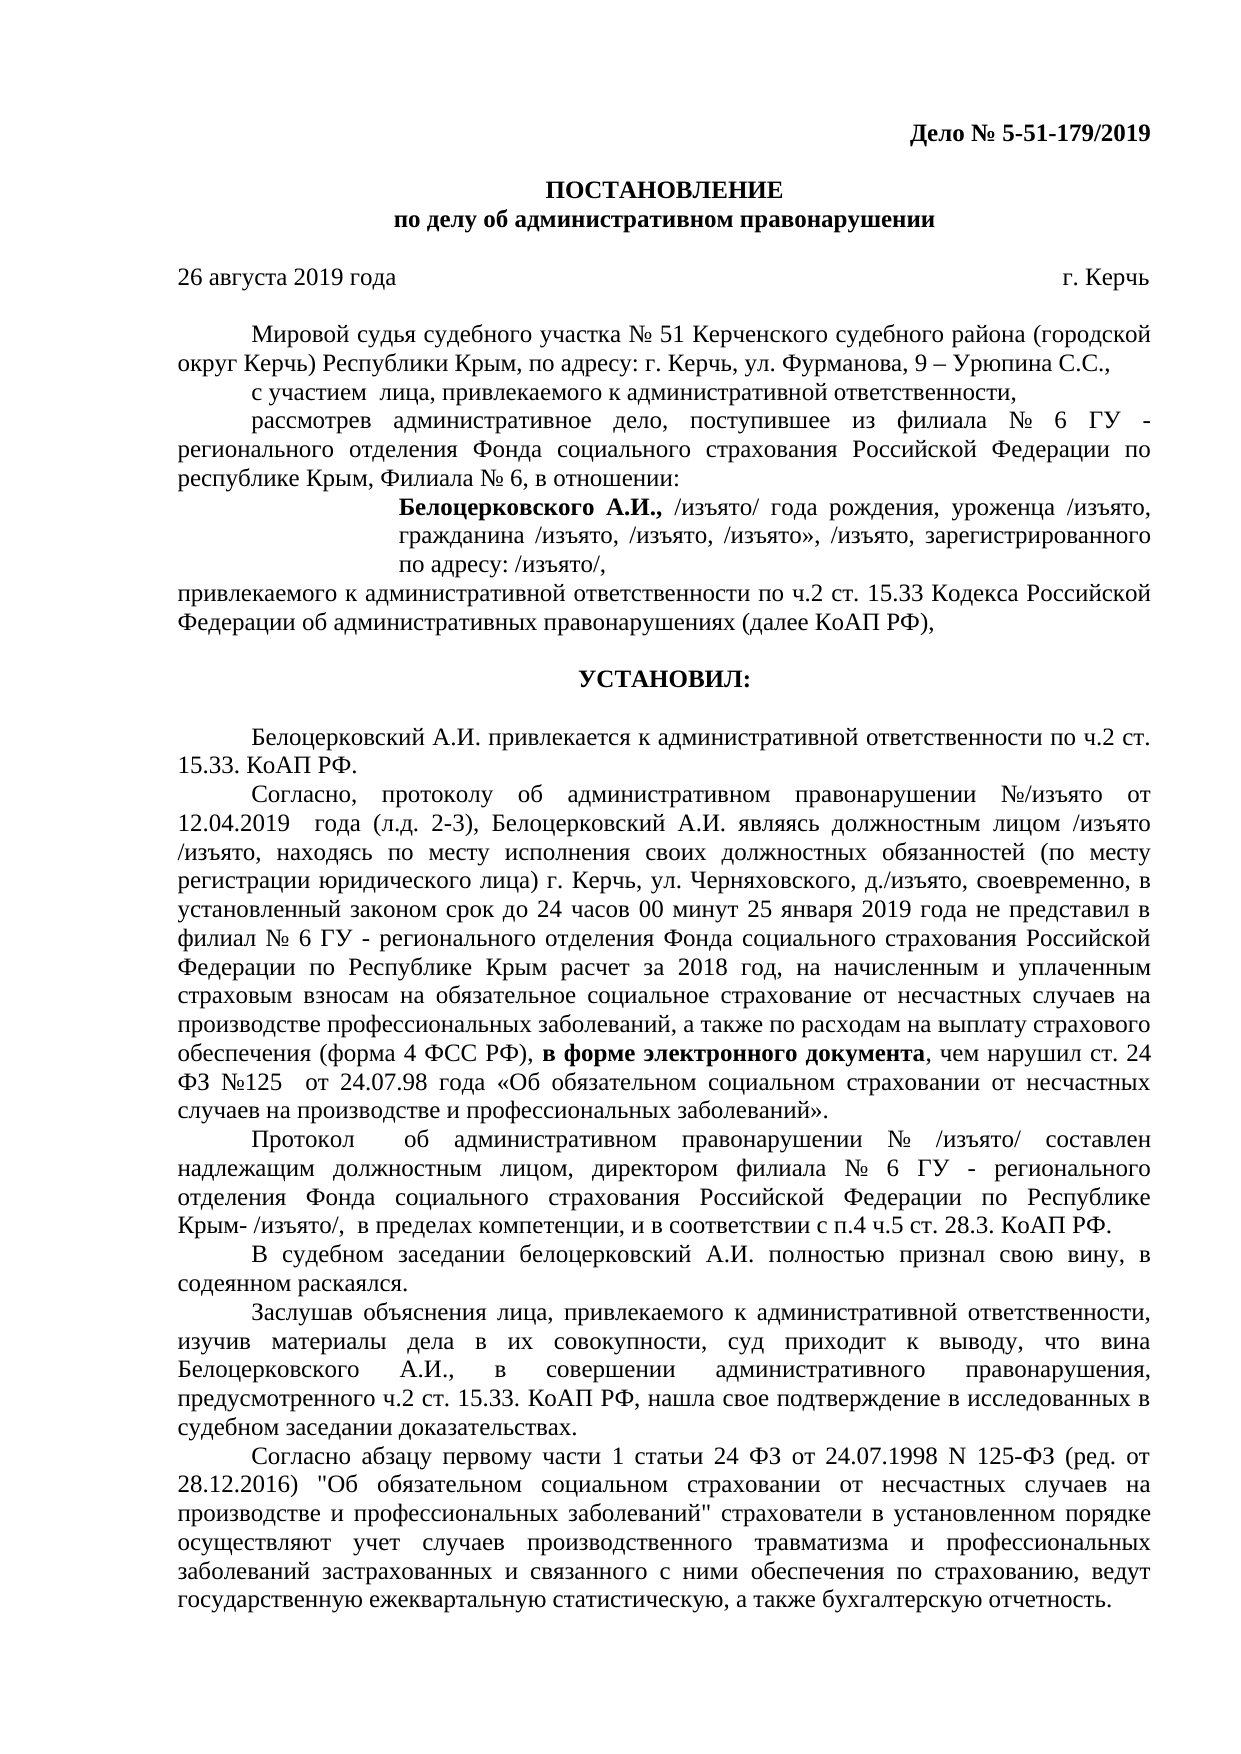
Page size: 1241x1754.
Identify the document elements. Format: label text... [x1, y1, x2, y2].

text Мировой судья судебного участка № 51 Керченского судебного района (городской округ Керчь) Республики Крым, по адресу: г. Керчь, ул. Фурманова, 9 – Урюпина С.С., [177, 319, 1152, 377]
text с участием лица, привлекаемого к административной ответственности, [177, 377, 1152, 406]
title ПОСТАНОВЛЕНИЕ [177, 176, 1152, 204]
text Заслушав объяснения лица, привлекаемого к административной ответственности, изучив материалы дела в их совокупности, суд приходит к выводу, что вина Белоцерковского А.И., в совершении административного правонарушения, предусмотренного ч.2 ст. 15.33. КоАП РФ, нашла свое подтверждение в исследованных в судебном заседании доказательствах. [177, 1297, 1152, 1441]
text УСТАНОВИЛ: [177, 664, 1152, 693]
text В судебном заседании белоцерковский А.И. полностью признал свою вину, в содеянном раскаялся. [177, 1239, 1152, 1297]
text Согласно, протоколу об административном правонарушении №/изъято от 12.04.2019 года (л.д. 2-3), Белоцерковский А.И. являясь должностным лицом /изъято /изъято, находясь по месту исполнения своих должностных обязанностей (по месту регистрации юридического лица) г. Керчь, ул. Черняховского, д./изъято, своевременно, в установленный законом срок до 24 часов 00 минут 25 января 2019 года не представил в филиал № 6 ГУ - регионального отделения Фонда социального страхования Российской Федерации по Республике Крым расчет за 2018 год, на начисленным и уплаченным страховым взносам на обязательное социальное страхование от несчастных случаев на производстве профессиональных заболеваний, а также по расходам на выплату страхового обеспечения (форма 4 ФСС РФ), в форме электронного документа, чем нарушил ст. 24 ФЗ №125 от 24.07.98 года «Об обязательном социальном страховании от несчастных случаев на производстве и профессиональных заболеваний». [177, 779, 1152, 1124]
text Белоцерковского А.И., /изъято/ года рождения, уроженца /изъято, гражданина /изъято, /изъято, /изъято», /изъято, зарегистрированного по адресу: /изъято/, [398, 492, 1152, 578]
title по делу об административном правонарушении [177, 204, 1152, 233]
text Белоцерковский А.И. привлекается к административной ответственности по ч.2 ст. 15.33. КоАП РФ. [177, 722, 1152, 779]
text 26 августа 2019 года г. Керчь [177, 262, 1152, 291]
text привлекаемого к административной ответственности по ч.2 ст. 15.33 Кодекса Российской Федерации об административных правонарушениях (далее КоАП РФ), [177, 578, 1152, 636]
text Согласно абзацу первому части 1 статьи 24 ФЗ от 24.07.1998 N 125-ФЗ (ред. от 28.12.2016) "Об обязательном социальном страховании от несчастных случаев на производстве и профессиональных заболеваний" страхователи в установленном порядке осуществляют учет случаев производственного травматизма и профессиональных заболеваний застрахованных и связанного с ними обеспечения по страхованию, ведут государственную ежеквартальную статистическую, а также бухгалтерскую отчетность. [177, 1441, 1152, 1613]
text рассмотрев административное дело, поступившее из филиала № 6 ГУ -регионального отделения Фонда социального страхования Российской Федерации по республике Крым, Филиала № 6, в отношении: [177, 406, 1152, 492]
title Дело № 5-51-179/2019 [841, 118, 1152, 147]
text Протокол об административном правонарушении № /изъято/ составлен надлежащим должностным лицом, директором филиала № 6 ГУ - регионального отделения Фонда социального страхования Российской Федерации по Республике Крым- /изъято/, в пределах компетенции, и в соответствии с п.4 ч.5 ст. 28.3. КоАП РФ. [177, 1124, 1152, 1239]
